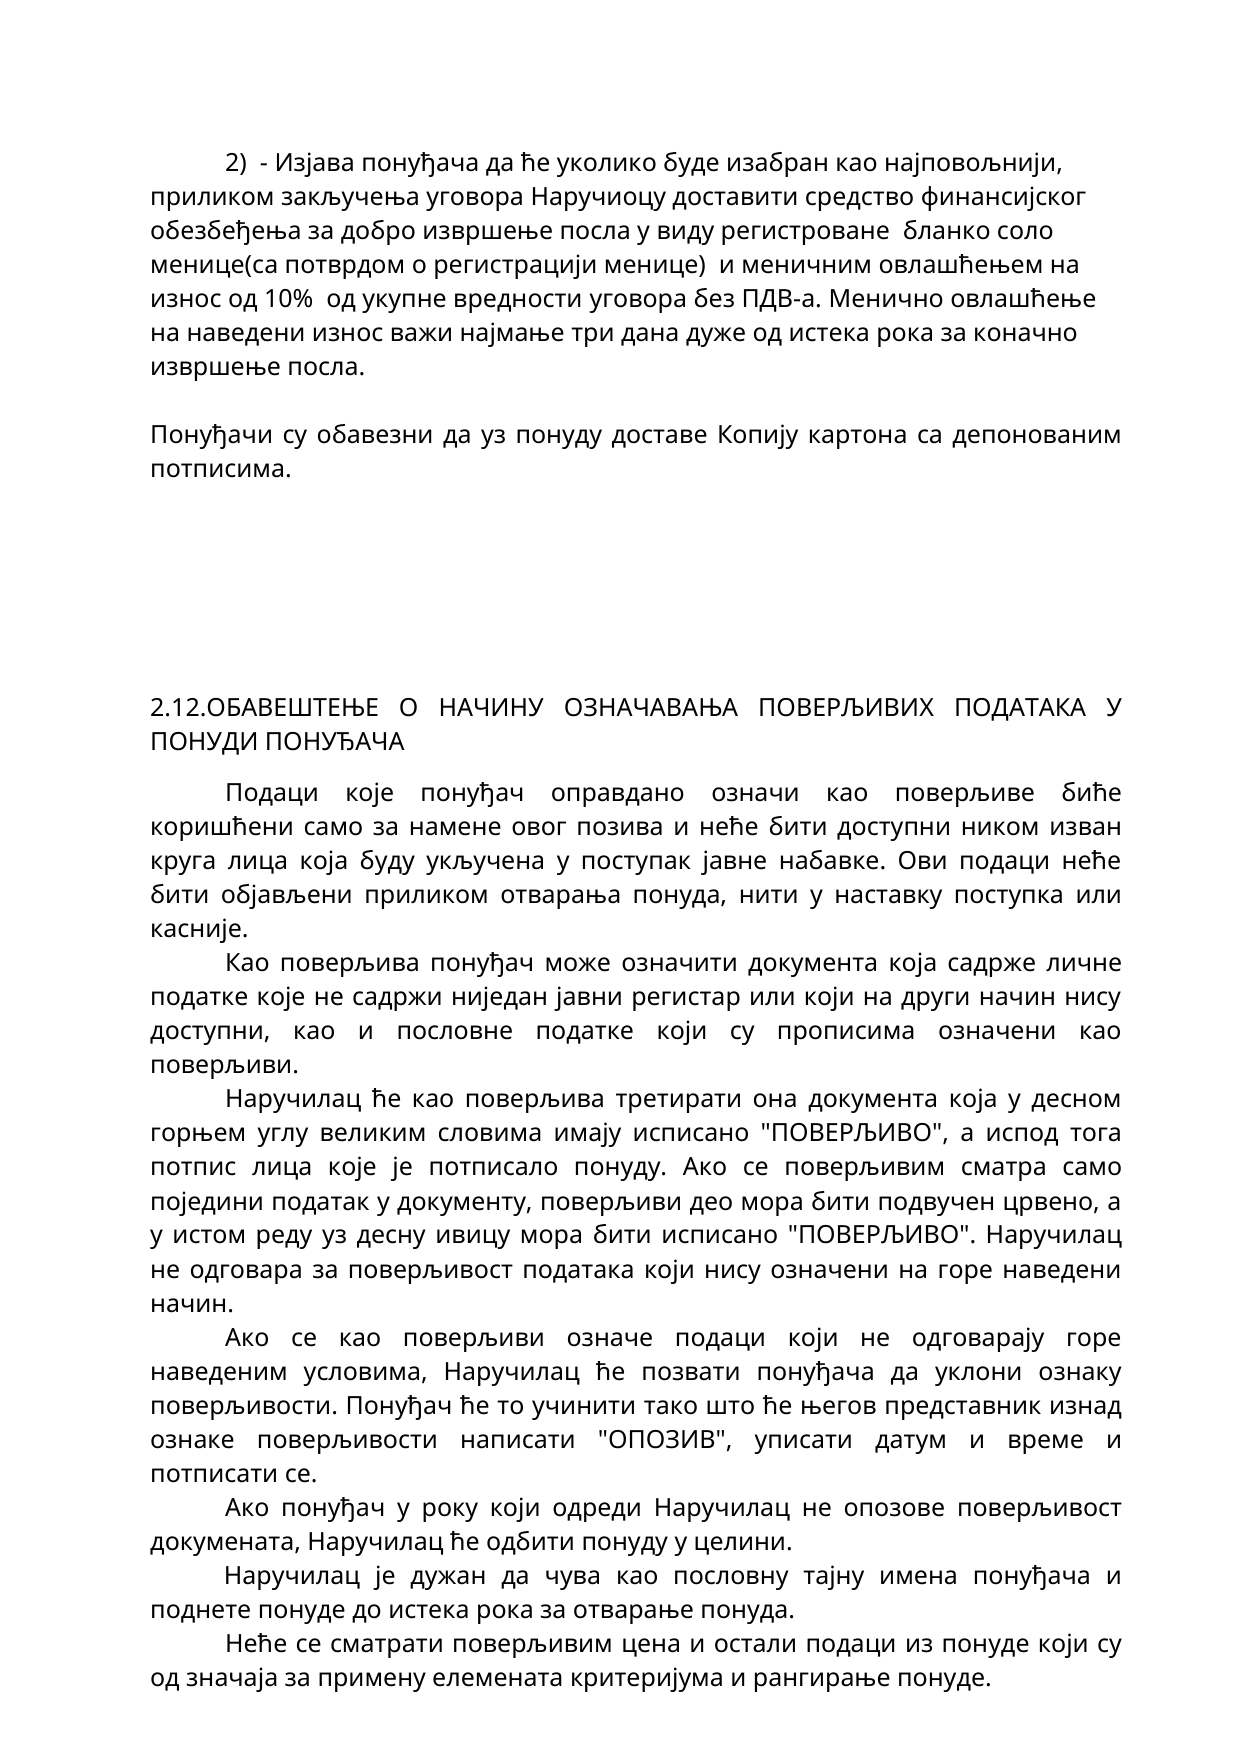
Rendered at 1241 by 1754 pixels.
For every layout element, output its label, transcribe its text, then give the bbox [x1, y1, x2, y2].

text Наручилац је дужан да чува као пословну тајну имена понуђача и поднете понуде до истека рока за отварање понуда. [150, 1558, 1123, 1626]
text Неће се сматрати поверљивим цена и остали подаци из понуде који су од значаја за примену елемената критеријума и рангирање понуде. [150, 1626, 1123, 1694]
text Подаци које понуђач оправдано означи као поверљиве биће коришћени само за намене овог позива и неће бити доступни ником изван круга лица која буду укључена у поступак јавне набавке. Ови подаци неће бити објављени приликом отварања понуда, нити у наставку поступка или касније. [150, 774, 1123, 945]
text Наручилац ће као поверљива третирати она документа која у десном горњем углу великим словима имају исписано "ПОВЕРЉИВО", а испод тога потпис лица које је потписало понуду. Ако се поверљивим сматра само поједини податак у документу, поверљиви део мора бити подвучен црвено, а у истом реду уз десну ивицу мора бити исписано "ПОВЕРЉИВО". Наручилац не одговара за поверљивост података који нису означени на горе наведени начин. [150, 1081, 1123, 1319]
text Понуђачи су обавезни да уз понуду доставе Копију картона са депонованим потписима. [150, 417, 1123, 485]
text Ако се као поверљиви означе подаци који не одговарају горе наведеним условима, Наручилац ће позвати понуђача да уклони ознаку поверљивости. Понуђач ће то учинити тако што ће његов представник изнад ознаке поверљивости написати "ОПОЗИВ", уписати датум и време и потписати се. [150, 1319, 1123, 1490]
text Ако понуђач у року који одреди Наручилац не опозове поверљивост докумената, Наручилац ће одбити понуду у целини. [150, 1490, 1123, 1558]
text 2.12.ОБАВЕШТЕЊЕ О НАЧИНУ ОЗНАЧАВАЊА ПОВЕРЉИВИХ ПОДАТАКА У ПОНУДИ ПОНУЂАЧА [150, 689, 1123, 757]
text 2) - Изјава понуђача да ће уколико буде изабран као најповољнији, приликом закључења уговора Наручиоцу доставити средство финансијског обезбеђења за добро извршење посла у виду регистроване бланко соло менице(са потврдом о регистрацији менице) и меничним овлашћењем на износ од 10% од укупне вредности уговора без ПДВ-а. Менично овлашћење на наведени износ важи најмање три дана дуже од истека рока за коначно извршење посла. [150, 144, 1123, 383]
text Као поверљива понуђач може означити документа која садрже личне податке које не садржи ниједан јавни регистар или који на други начин нису доступни, као и пословне податке који су прописима означени као поверљиви. [150, 945, 1123, 1081]
